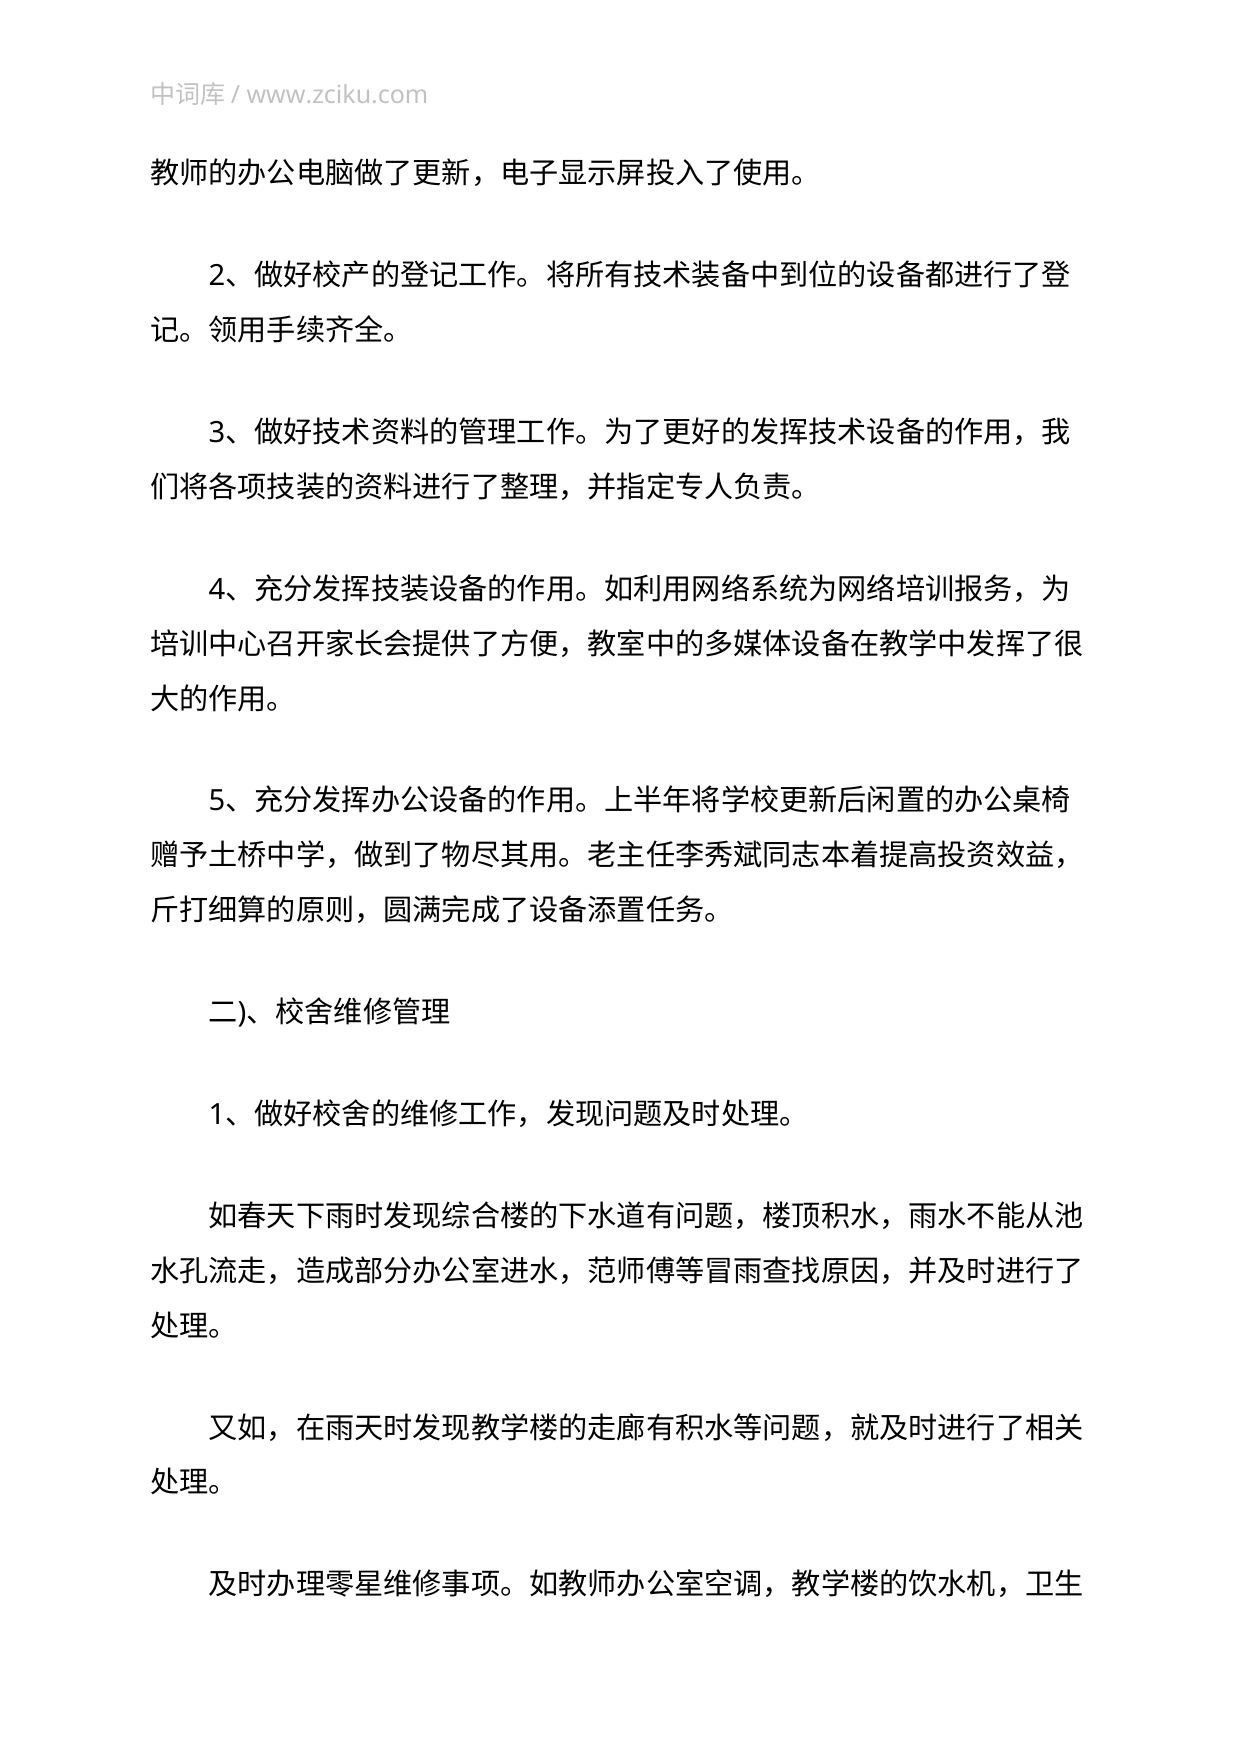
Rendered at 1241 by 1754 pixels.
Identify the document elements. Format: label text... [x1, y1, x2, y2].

text 3、做好技术资料的管理工作。为了更好的发挥技术设备的作用，我们将各项技装的资料进行了整理，并指定专人负责。 [150, 408, 1090, 506]
text 又如，在雨天时发现教学楼的走廊有积水等问题，就及时进行了相关处理。 [150, 1404, 1090, 1501]
text 1、做好校舍的维修工作，发现问题及时处理。 [150, 1091, 1090, 1133]
text 如春天下雨时发现综合楼的下水道有问题，楼顶积水，雨水不能从池水孔流走，造成部分办公室进水，范师傅等冒雨查找原因，并及时进行了处理。 [150, 1193, 1090, 1345]
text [150, 1561, 1090, 1603]
text 4、充分发挥技装设备的作用。如利用网络系统为网络培训报务，为培训中心召开家长会提供了方便，教室中的多媒体设备在教学中发挥了很大的作用。 [150, 565, 1090, 717]
text 5、充分发挥办公设备的作用。上半年将学校更新后闲置的办公桌椅赠予土桥中学，做到了物尽其用。老主任李秀斌同志本着提高投资效益，斤打细算的原则，圆满完成了设备添置任务。 [150, 777, 1090, 929]
text 2、做好校产的登记工作。将所有技术装备中到位的设备都进行了登记。领用手续齐全。 [150, 252, 1090, 349]
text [150, 150, 1090, 192]
text 二)、校舍维修管理 [150, 989, 1090, 1031]
